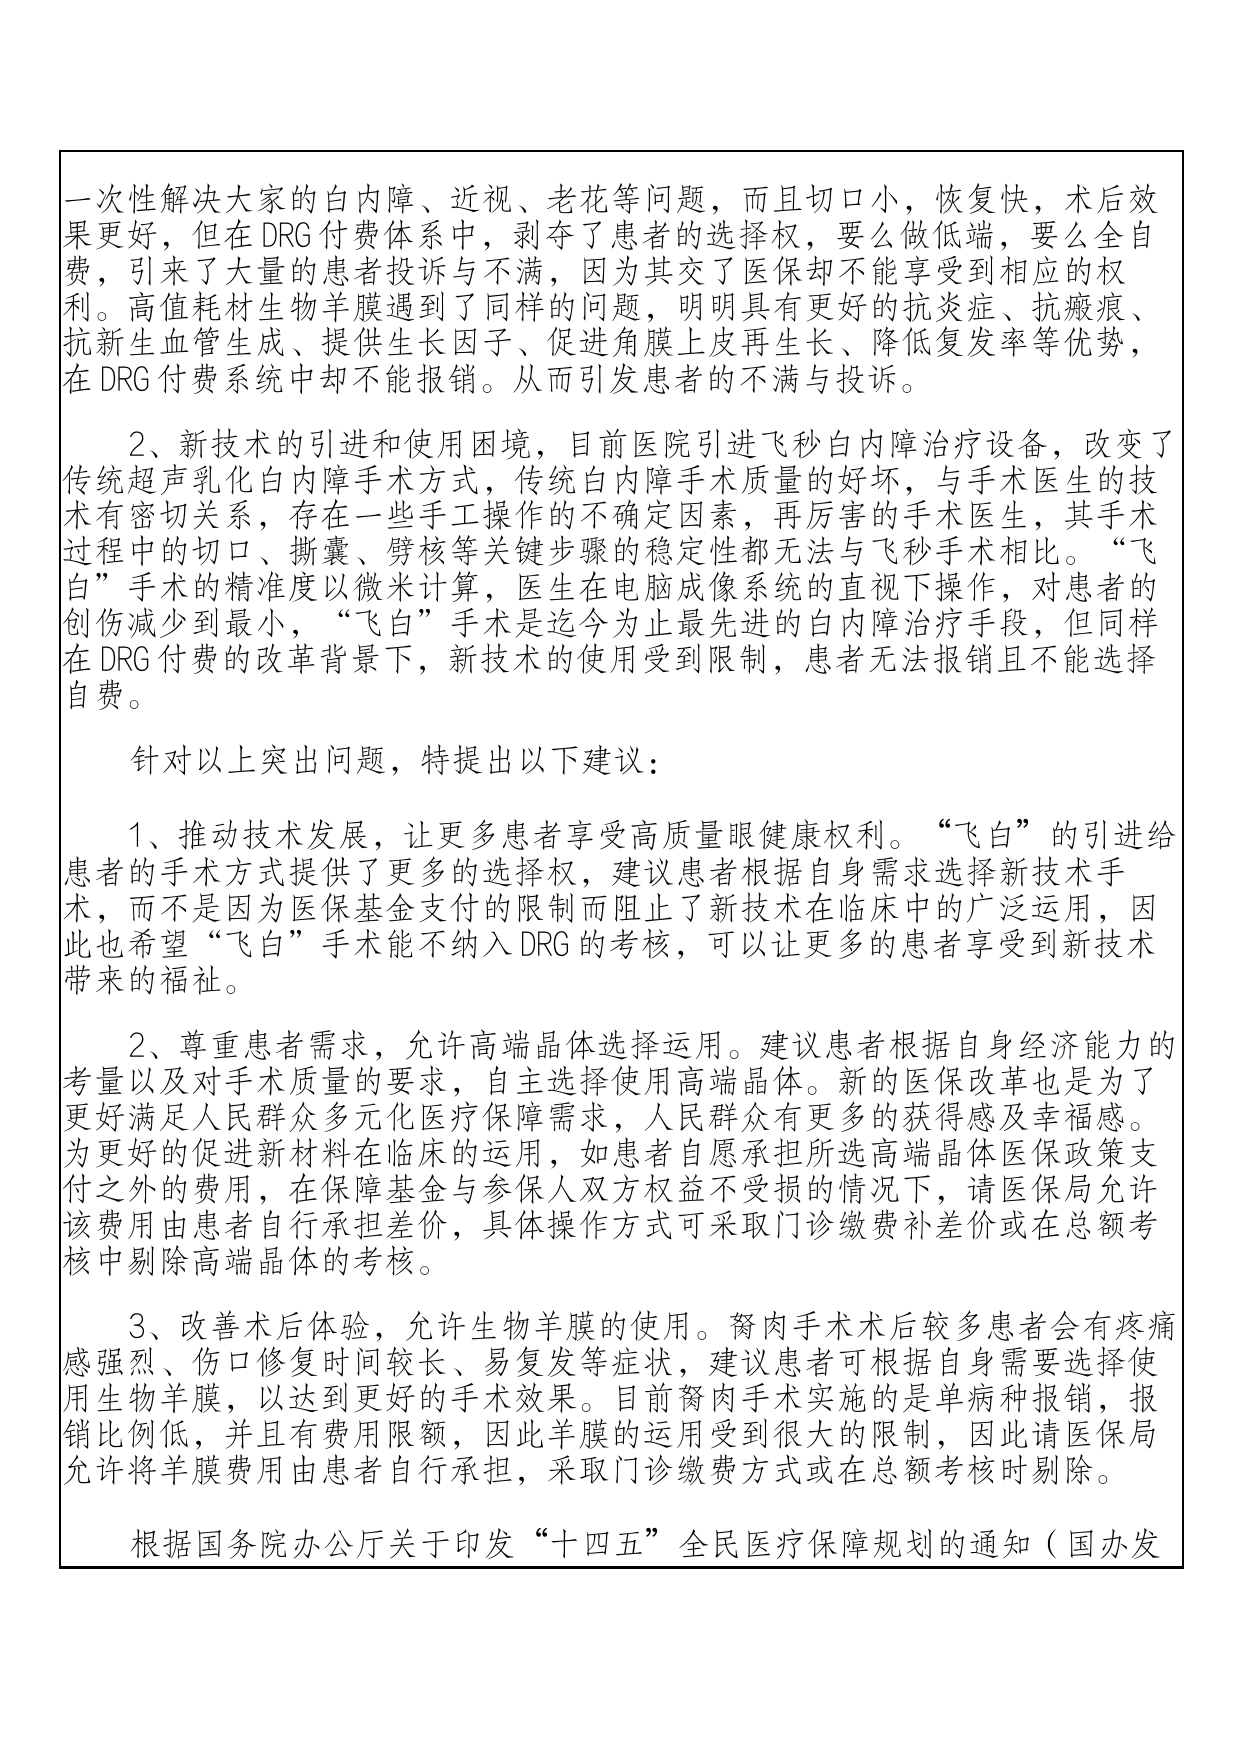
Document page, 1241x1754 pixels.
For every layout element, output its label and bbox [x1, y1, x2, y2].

table_cell [61, 152, 1182, 1566]
